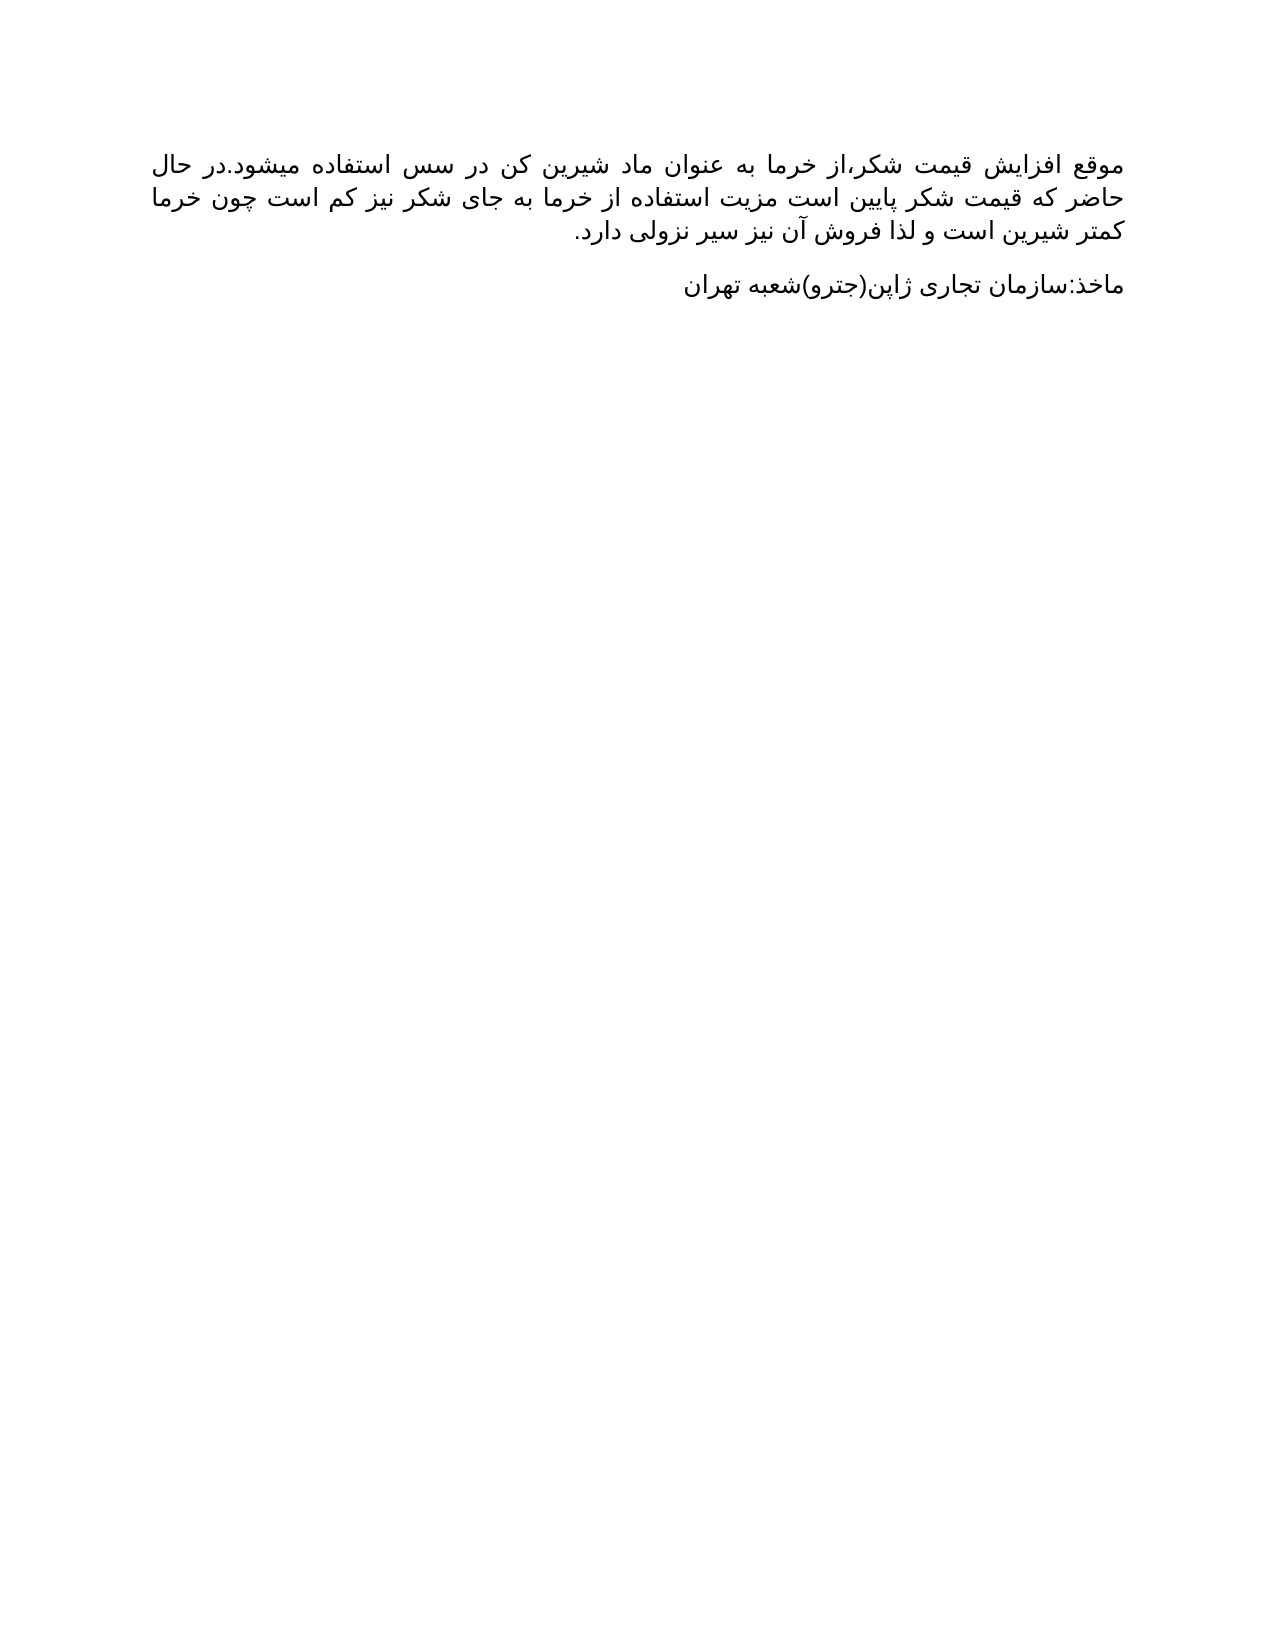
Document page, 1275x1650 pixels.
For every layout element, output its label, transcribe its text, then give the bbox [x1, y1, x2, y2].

text موقع افزایش قیمت شکر،از خرما به‏ عنوان ماد شیرین کن در سس استفاده‏ می‏شود.در حال حاضر که قیمت شکر پایین است مزیت استفاده از خرما به جای‏ شکر نیز کم است چون خرما کمتر شیرین‏ است و لذا فروش آن نیز سیر نزولی دارد. [150, 150, 1125, 245]
text ماخذ:سازمان تجاری ژاپن(جترو)شعبه تهران [150, 270, 1125, 299]
